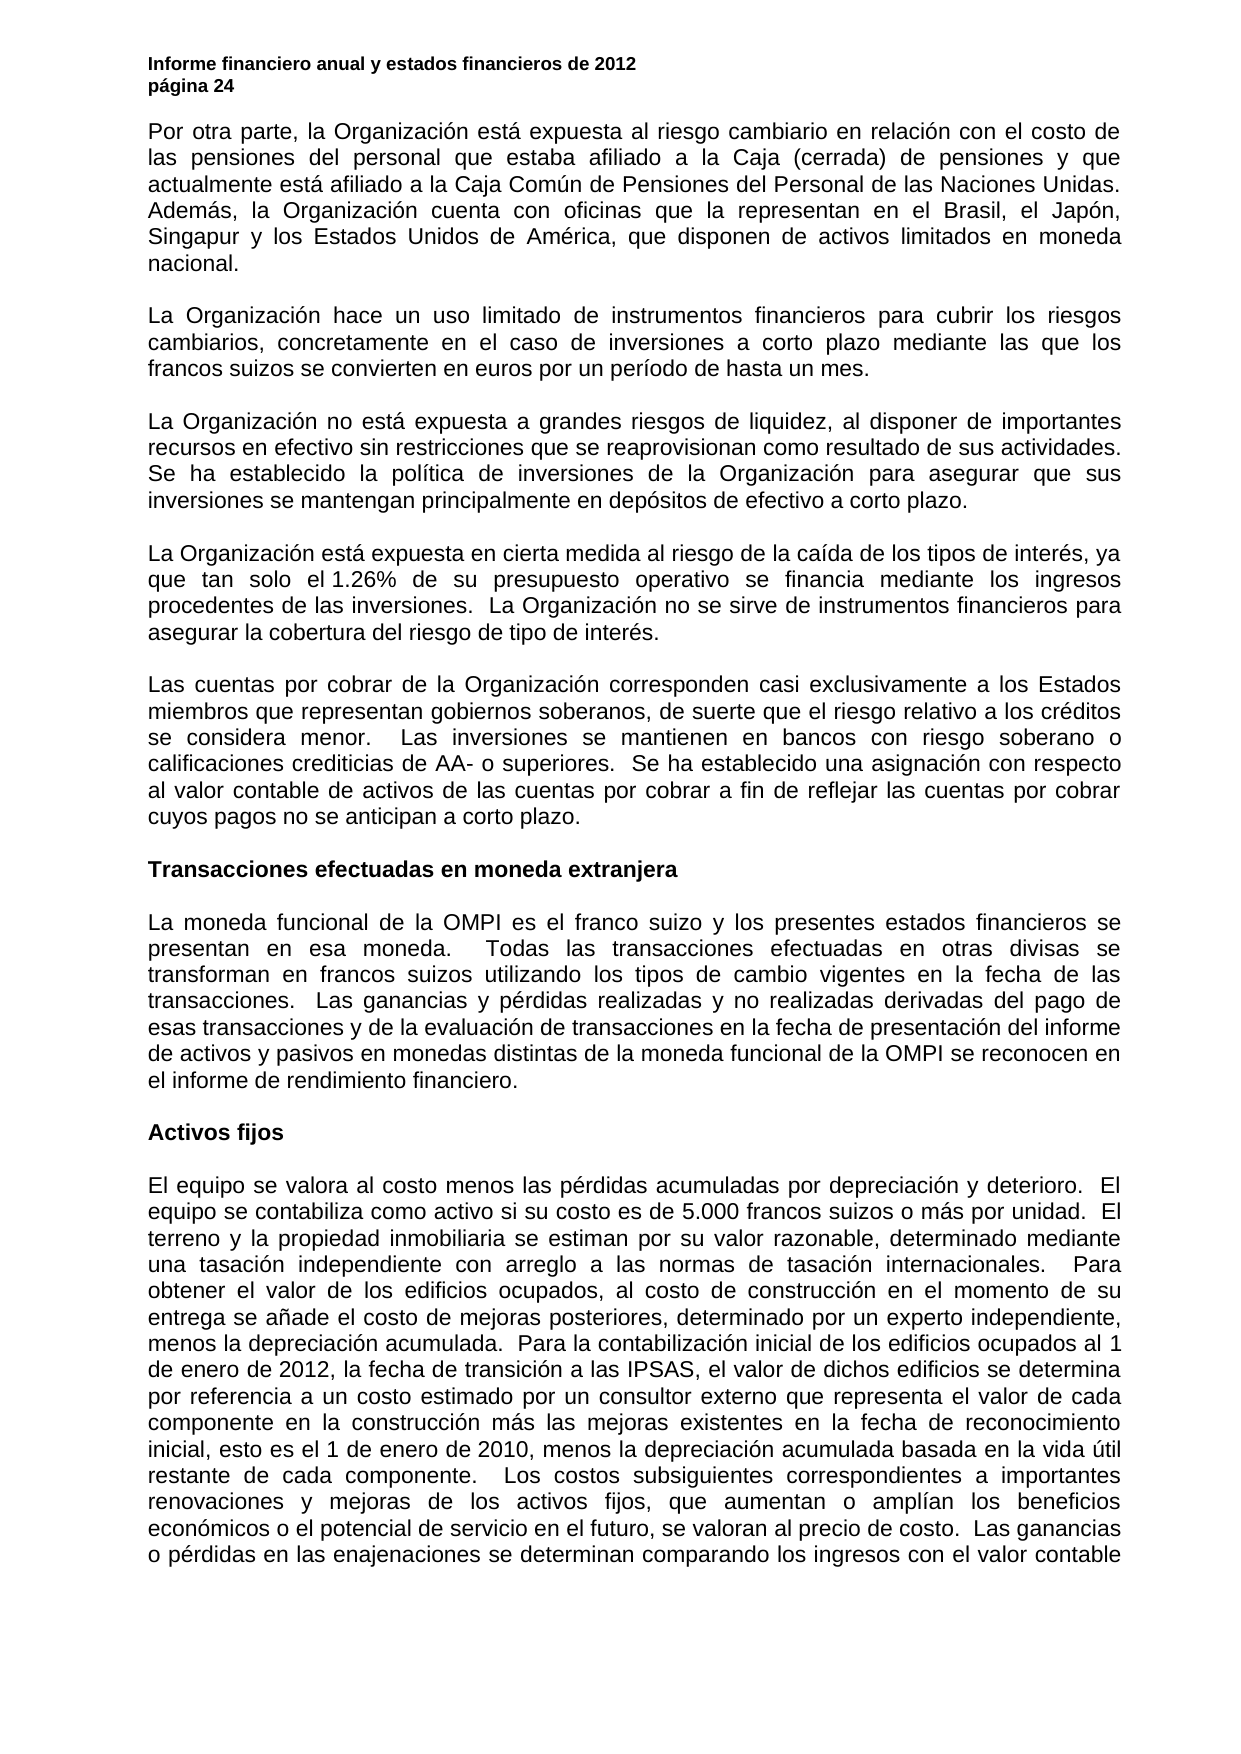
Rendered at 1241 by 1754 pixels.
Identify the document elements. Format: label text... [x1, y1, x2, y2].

text La Organización está expuesta en cierta medida al riesgo de la caída de los tipos de interés, ya que tan solo el 1.26% de su presupuesto operativo se financia mediante los ingresos procedentes de las inversiones. La Organización no se sirve de instrumentos financieros para asegurar la cobertura del riesgo de tipo de interés. [148, 539, 1122, 645]
text Por otra parte, la Organización está expuesta al riesgo cambiario en relación con el costo de las pensiones del personal que estaba afiliado a la Caja (cerrada) de pensiones y que actualmente está afiliado a la Caja Común de Pensiones del Personal de las Naciones Unidas. Además, la Organización cuenta con oficinas que la representan en el Brasil, el Japón, Singapur y los Estados Unidos de América, que disponen de activos limitados en moneda nacional. [148, 118, 1122, 276]
text La Organización no está expuesta a grandes riesgos de liquidez, al disponer de importantes recursos en efectivo sin restricciones que se reaprovisionan como resultado de sus actividades. Se ha establecido la política de inversiones de la Organización para asegurar que sus inversiones se mantengan principalmente en depósitos de efectivo a corto plazo. [148, 408, 1122, 513]
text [148, 1172, 1122, 1567]
text La moneda funcional de la OMPI es el franco suizo y los presentes estados financieros se presentan en esa moneda. Todas las transacciones efectuadas en otras divisas se transforman en francos suizos utilizando los tipos de cambio vigentes en la fecha de las transacciones. Las ganancias y pérdidas realizadas y no realizadas derivadas del pago de esas transacciones y de la evaluación de transacciones en la fecha de presentación del informe de activos y pasivos en monedas distintas de la moneda funcional de la OMPI se reconocen en el informe de rendimiento financiero. [148, 908, 1122, 1093]
text Transacciones efectuadas en moneda extranjera [148, 856, 1122, 882]
text Activos fijos [148, 1119, 1122, 1146]
text Las cuentas por cobrar de la Organización corresponden casi exclusivamente a los Estados miembros que representan gobiernos soberanos, de suerte que el riesgo relativo a los créditos se considera menor. Las inversiones se mantienen en bancos con riesgo soberano o calificaciones crediticias de AA- o superiores. Se ha establecido una asignación con respecto al valor contable de activos de las cuentas por cobrar a fin de reflejar las cuentas por cobrar cuyos pagos no se anticipan a corto plazo. [148, 671, 1122, 829]
text La Organización hace un uso limitado de instrumentos financieros para cubrir los riesgos cambiarios, concretamente en el caso de inversiones a corto plazo mediante las que los francos suizos se convierten en euros por un período de hasta un mes. [148, 302, 1122, 381]
